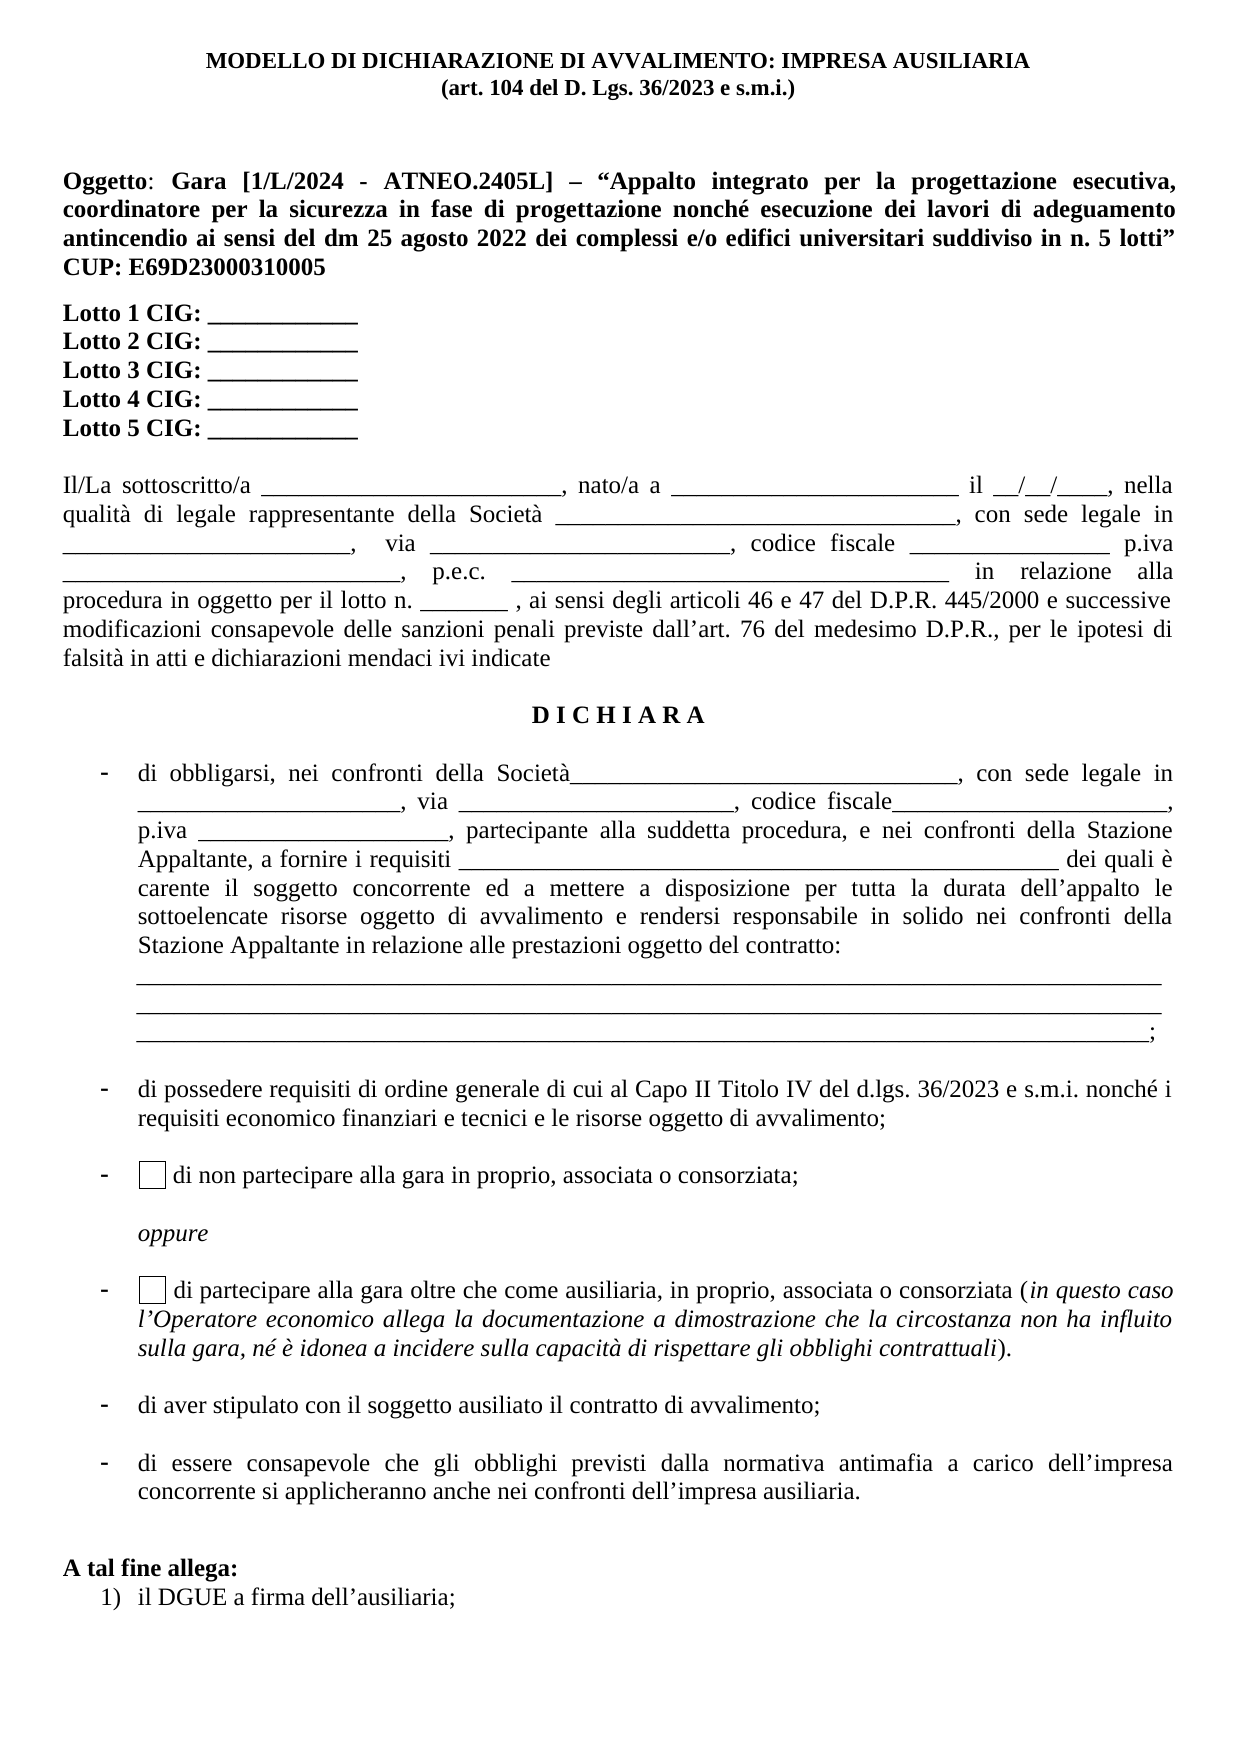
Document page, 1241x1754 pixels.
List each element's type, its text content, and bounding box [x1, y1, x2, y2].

list di essere consapevole che gli obblighi previsti dalla normativa antimafia a carico dell’impresa concorrente si applicheranno anche nei confronti dell’impresa ausiliaria. [100, 1448, 1174, 1505]
list di obbligarsi, nei confronti della Società_______________________________, con sede legale in _____________________, via ______________________, codice fiscale______________________, p.iva ____________________, partecipante alla suddetta procedura, e nei confronti della Stazione Appaltante, a fornire i requisiti ________________________________________________ dei quali è carente il soggetto concorrente ed a mettere a disposizione per tutta la durata dell’appalto le sottoelencate risorse oggetto di avvalimento e rendersi responsabile in solido nei confronti della Stazione Appaltante in relazione alle prestazioni oggetto del contratto: [100, 758, 1174, 959]
text (art. 104 del D. Lgs. 36/2023 e s.m.i.) [63, 74, 1174, 100]
text _____________________________________________________________________________________________________________________________________________________________________________________________________________________________________________________; [136, 959, 1174, 1045]
text A tal fine allega: [63, 1553, 1174, 1582]
list il DGUE a firma dell’ausiliaria; [100, 1582, 1174, 1610]
list Lotto 2 CIG: ____________ [63, 326, 1174, 355]
list oppure [138, 1218, 1174, 1246]
list Lotto 1 CIG: ____________ [63, 298, 1174, 326]
text Oggetto: Gara [1/L/2024 - ATNEO.2405L] – “Appalto integrato per la progettazione esecutiva, coordinatore per la sicurezza in fase di progettazione nonché esecuzione dei lavori di adeguamento antincendio ai sensi del dm 25 agosto 2022 dei complessi e/o edifici universitari suddiviso in n. 5 lotti” CUP: E69D23000310005 [63, 166, 1177, 281]
list Il/La sottoscritto/a ________________________, nato/a a _______________________ il __/__/____, nella qualità di legale rappresentante della Società ________________________________, con sede legale in _______________________, via ________________________, codice fiscale ________________ p.iva ___________________________, p.e.c. ___________________________________ in relazione alla procedura in oggetto per il lotto n. _______ , ai sensi degli articoli 46 e 47 del D.P.R. 445/2000 e successive modificazioni consapevole delle sanzioni penali previste dall’art. 76 del medesimo D.P.R., per le ipotesi di falsità in atti e dichiarazioni mendaci ivi indicate [63, 470, 1174, 671]
list di non partecipare alla gara in proprio, associata o consorziata; [100, 1160, 1174, 1189]
list di aver stipulato con il soggetto ausiliato il contratto di avvalimento; [100, 1390, 1174, 1419]
text MODELLO DI DICHIARAZIONE DI AVVALIMENTO: IMPRESA AUSILIARIA [63, 47, 1174, 74]
list Lotto 4 CIG: ____________ [63, 384, 1174, 413]
text D I C H I A R A [63, 700, 1174, 729]
list di partecipare alla gara oltre che come ausiliaria, in proprio, associata o consorziata (in questo caso l’Operatore economico allega la documentazione a dimostrazione che la circostanza non ha influito sulla gara, né è idonea a incidere sulla capacità di rispettare gli obblighi contrattuali). [100, 1275, 1174, 1361]
list di possedere requisiti di ordine generale di cui al Capo II Titolo IV del d.lgs. 36/2023 e s.m.i. nonché i requisiti economico finanziari e tecnici e le risorse oggetto di avvalimento; [100, 1074, 1174, 1131]
list Lotto 5 CIG: ____________ [63, 413, 1174, 441]
list Lotto 3 CIG: ____________ [63, 355, 1174, 384]
